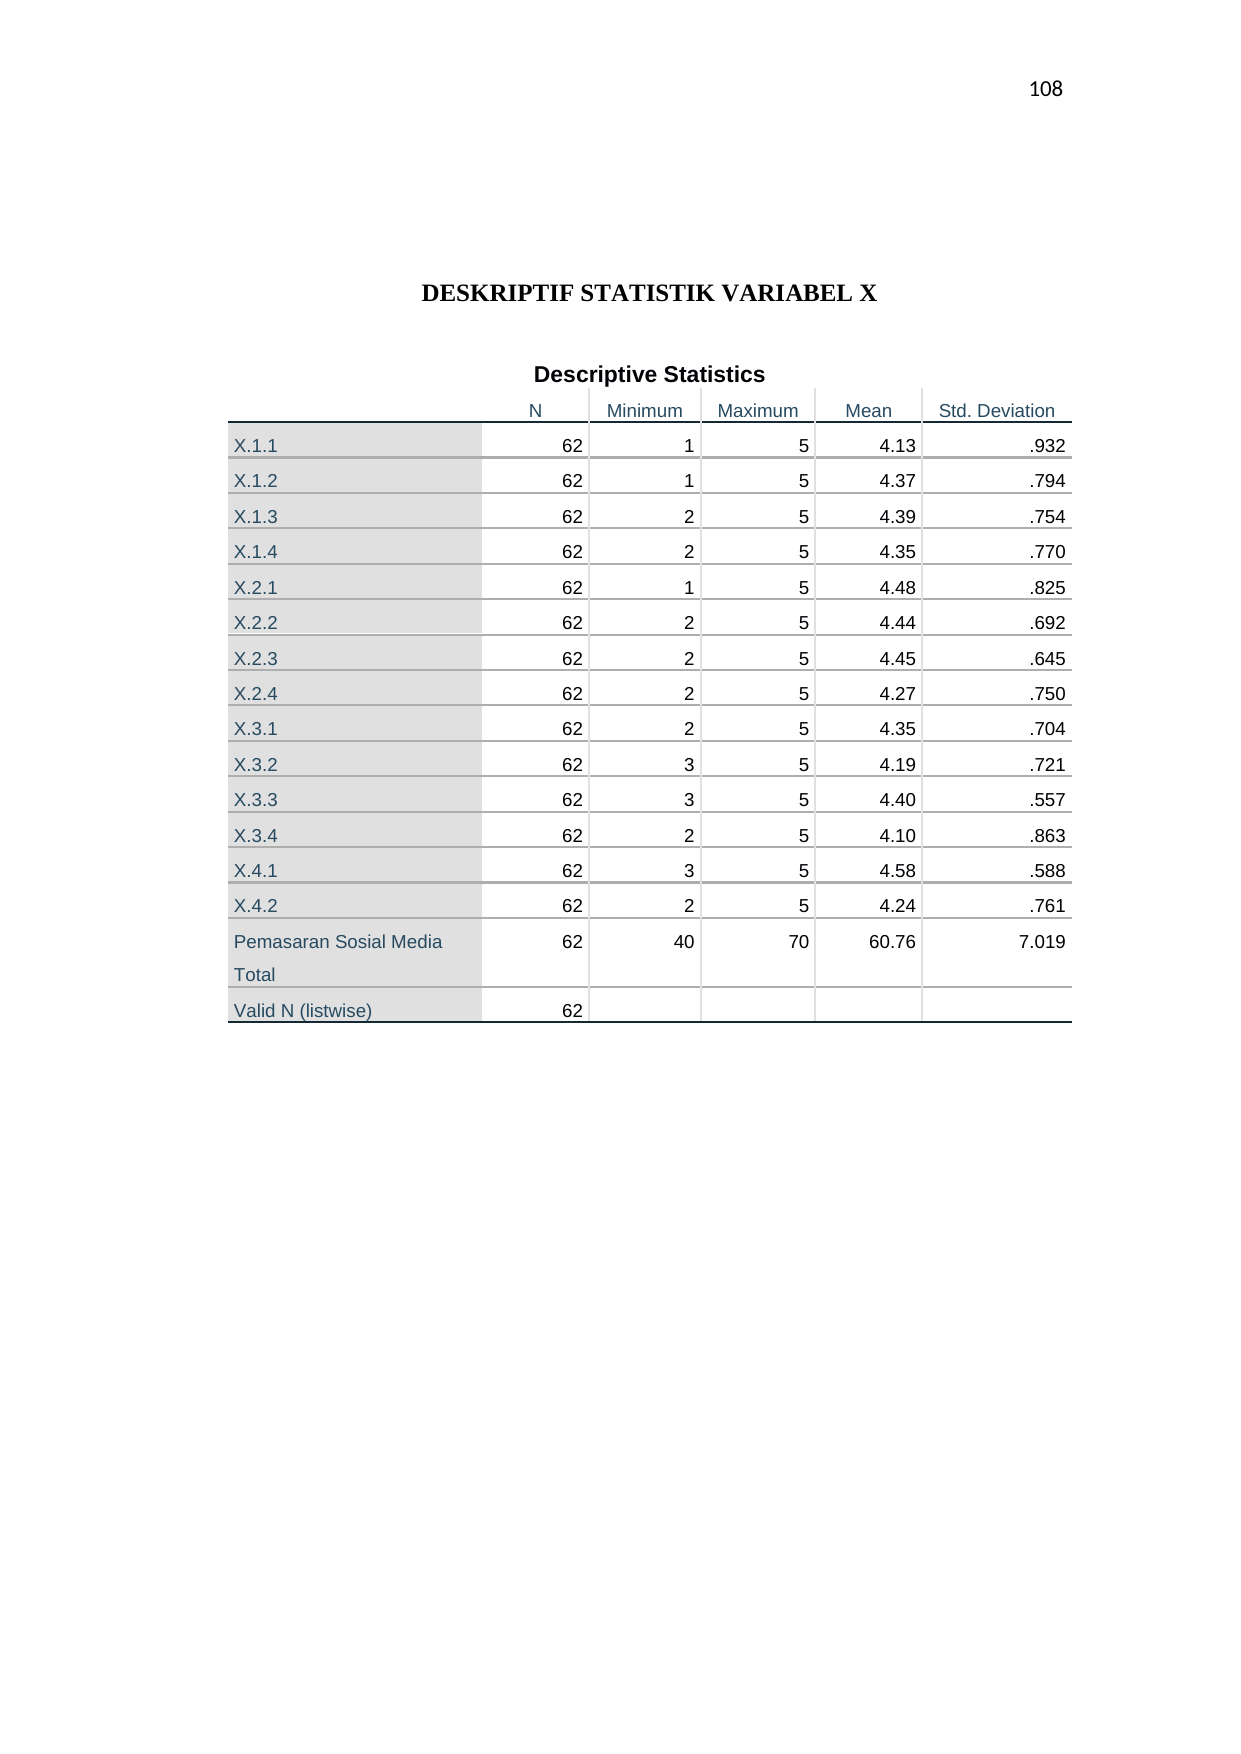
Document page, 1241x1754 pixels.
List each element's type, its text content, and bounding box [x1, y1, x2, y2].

text DESKRIPTIF STATISTIK VARIABEL X [236, 278, 1063, 307]
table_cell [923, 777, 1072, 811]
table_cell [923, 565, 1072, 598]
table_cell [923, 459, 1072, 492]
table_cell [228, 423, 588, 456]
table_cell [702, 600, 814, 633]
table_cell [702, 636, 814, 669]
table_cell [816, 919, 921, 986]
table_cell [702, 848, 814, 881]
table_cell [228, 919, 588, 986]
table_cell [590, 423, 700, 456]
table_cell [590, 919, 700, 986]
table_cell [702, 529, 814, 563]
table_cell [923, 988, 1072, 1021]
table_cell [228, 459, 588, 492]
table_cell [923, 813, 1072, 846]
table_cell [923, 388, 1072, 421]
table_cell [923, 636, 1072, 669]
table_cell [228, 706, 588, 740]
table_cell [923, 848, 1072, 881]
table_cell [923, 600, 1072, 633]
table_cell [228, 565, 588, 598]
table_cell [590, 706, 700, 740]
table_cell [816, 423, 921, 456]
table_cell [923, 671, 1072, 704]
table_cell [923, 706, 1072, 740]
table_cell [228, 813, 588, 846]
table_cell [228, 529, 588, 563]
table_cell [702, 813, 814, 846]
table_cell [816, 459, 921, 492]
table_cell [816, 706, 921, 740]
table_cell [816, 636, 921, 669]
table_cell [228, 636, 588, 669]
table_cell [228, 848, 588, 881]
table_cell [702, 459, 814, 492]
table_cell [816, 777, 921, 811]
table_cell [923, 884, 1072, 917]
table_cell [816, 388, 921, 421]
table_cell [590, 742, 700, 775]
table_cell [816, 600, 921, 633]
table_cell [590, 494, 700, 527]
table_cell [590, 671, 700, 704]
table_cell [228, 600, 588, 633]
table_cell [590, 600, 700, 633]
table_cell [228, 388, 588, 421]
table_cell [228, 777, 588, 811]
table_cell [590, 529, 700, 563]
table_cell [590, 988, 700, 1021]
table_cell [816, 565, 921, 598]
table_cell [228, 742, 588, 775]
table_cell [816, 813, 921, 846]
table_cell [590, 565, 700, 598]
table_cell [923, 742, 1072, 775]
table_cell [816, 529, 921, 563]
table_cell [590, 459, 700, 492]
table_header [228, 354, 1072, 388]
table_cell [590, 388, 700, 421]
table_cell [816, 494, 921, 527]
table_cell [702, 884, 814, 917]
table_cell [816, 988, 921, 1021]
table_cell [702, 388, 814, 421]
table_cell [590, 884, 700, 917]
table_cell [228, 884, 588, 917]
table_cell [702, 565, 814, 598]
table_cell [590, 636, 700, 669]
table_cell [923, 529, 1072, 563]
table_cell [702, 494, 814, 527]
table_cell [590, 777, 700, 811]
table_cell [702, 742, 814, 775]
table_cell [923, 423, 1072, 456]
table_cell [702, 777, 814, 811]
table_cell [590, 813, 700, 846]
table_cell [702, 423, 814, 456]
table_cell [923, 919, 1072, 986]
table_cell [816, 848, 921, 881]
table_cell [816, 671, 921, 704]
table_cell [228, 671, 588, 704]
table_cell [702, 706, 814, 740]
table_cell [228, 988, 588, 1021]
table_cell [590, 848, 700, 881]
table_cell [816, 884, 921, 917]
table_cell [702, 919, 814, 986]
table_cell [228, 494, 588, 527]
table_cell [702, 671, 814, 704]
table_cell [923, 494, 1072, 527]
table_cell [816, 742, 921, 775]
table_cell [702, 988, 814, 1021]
